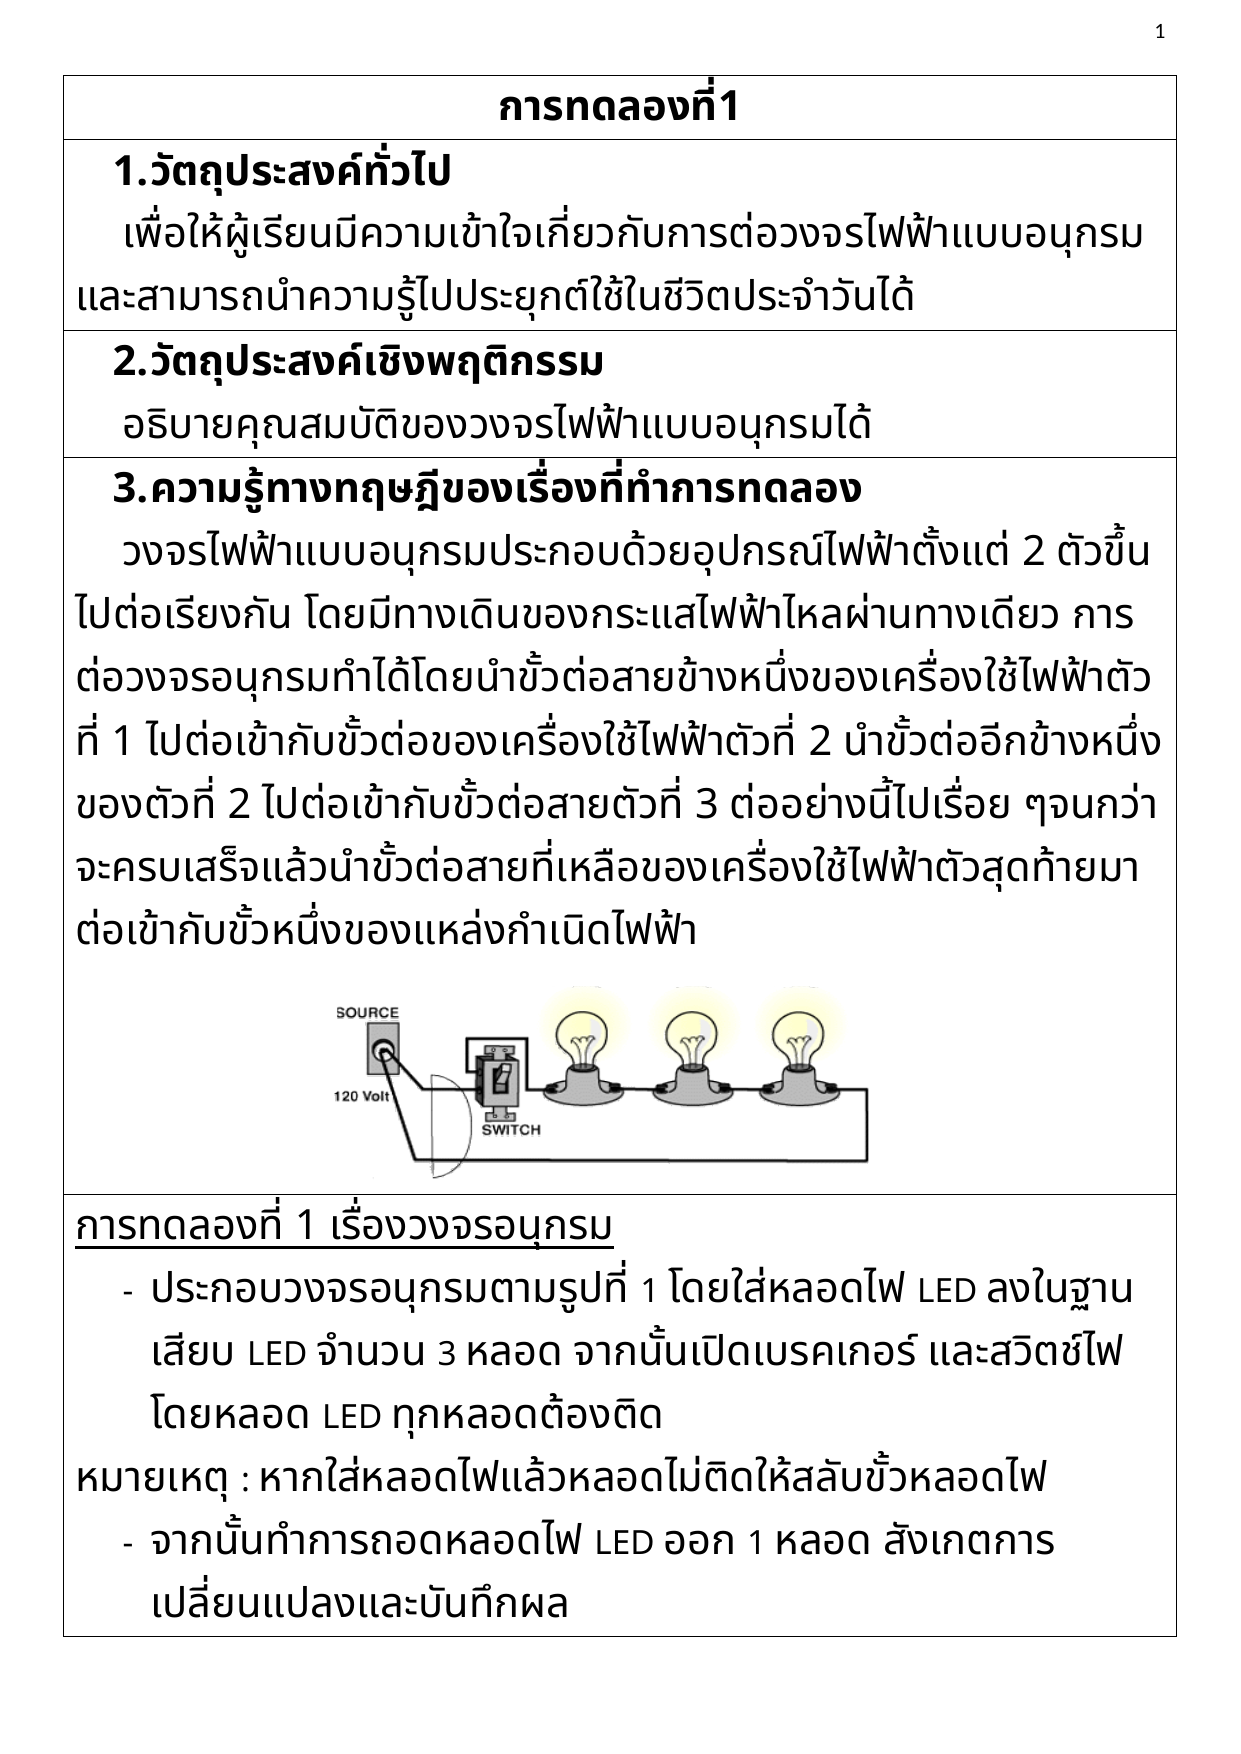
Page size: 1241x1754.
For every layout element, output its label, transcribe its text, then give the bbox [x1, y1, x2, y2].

table_cell วัตถุประสงค์เชิงพฤติกรรม อธิบายคุณสมบัติของวงจรไฟฟ้าแบบอนุกรมได้ [64, 331, 1176, 457]
table_cell วัตถุประสงค์ทั่วไป เพื่อให้ผู้เรียนมีความเข้าใจเกี่ยวกับการต่อวงจรไฟฟ้าแบบอนุกรม และสามารถนำความรู้ไปประยุกต์ใช้ในชีวิตประจำวันได้ [64, 140, 1176, 329]
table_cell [64, 1195, 1176, 1636]
picture [329, 986, 877, 1194]
table_cell ความรู้ทางทฤษฎีของเรื่องที่ทำการทดลอง วงจรไฟฟ้าแบบอนุกรมประกอบด้วยอุปกรณ์ไฟฟ้าตั้งแต่ 2 ตัวขึ้นไปต่อเรียงกัน โดยมีทางเดินของกระแสไฟฟ้าไหลผ่านทางเดียว การต่อวงจรอนุกรมทำได้โดยนำขั้วต่อสายข้างหนึ่งของเครื่องใช้ไฟฟ้าตัวที่ 1 ไปต่อเข้ากับขั้วต่อของเครื่องใช้ไฟฟ้าตัวที่ 2 นำขั้วต่ออีกข้างหนึ่งของตัวที่ 2 ไปต่อเข้ากับขั้วต่อสายตัวที่ 3 ต่ออย่างนี้ไปเรื่อย ๆจนกว่าจะครบเสร็จแล้วนำขั้วต่อสายที่เหลือของเครื่องใช้ไฟฟ้าตัวสุดท้ายมาต่อเข้ากับขั้วหนึ่งของแหล่งกำเนิดไฟฟ้า [64, 458, 1176, 1194]
table_header การทดลองที่1 [64, 76, 1176, 139]
